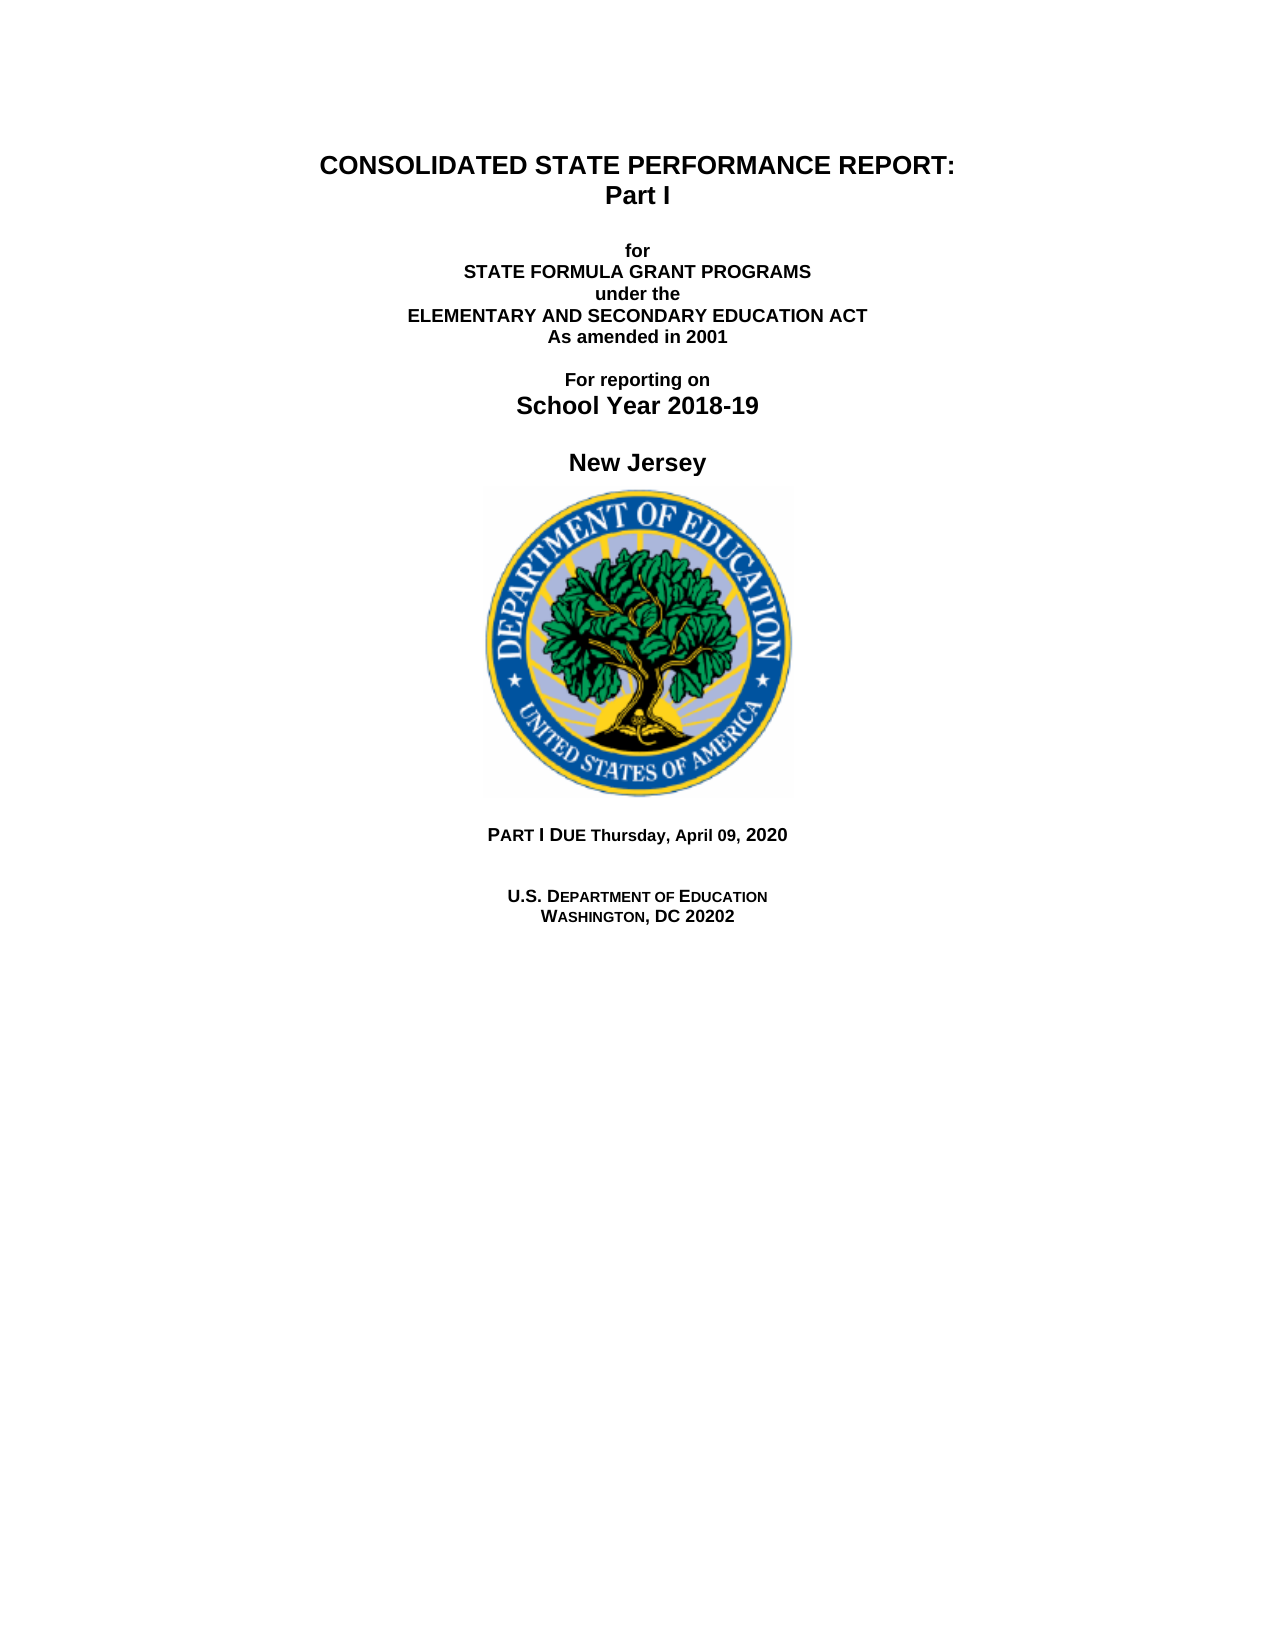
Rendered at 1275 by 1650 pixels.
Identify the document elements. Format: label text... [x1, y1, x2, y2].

picture [478, 476, 797, 802]
text New Jersey [150, 448, 1125, 477]
text WASHINGTON, DC 20202 [150, 906, 1125, 927]
text for [150, 240, 1125, 261]
text For reporting on [150, 369, 1125, 391]
text U.S. DEPARTMENT OF EDUCATION [150, 886, 1125, 906]
text Part I [150, 180, 1125, 210]
text PART I DUE Thursday, April 09, 2020 [150, 823, 1125, 845]
text under the [150, 283, 1125, 304]
text As amended in 2001 [150, 326, 1125, 347]
text School Year 2018-19 [150, 391, 1125, 419]
text STATE FORMULA GRANT PROGRAMS [150, 261, 1125, 283]
text ELEMENTARY AND SECONDARY EDUCATION ACT [150, 304, 1125, 326]
text CONSOLIDATED STATE PERFORMANCE REPORT: [150, 150, 1125, 180]
